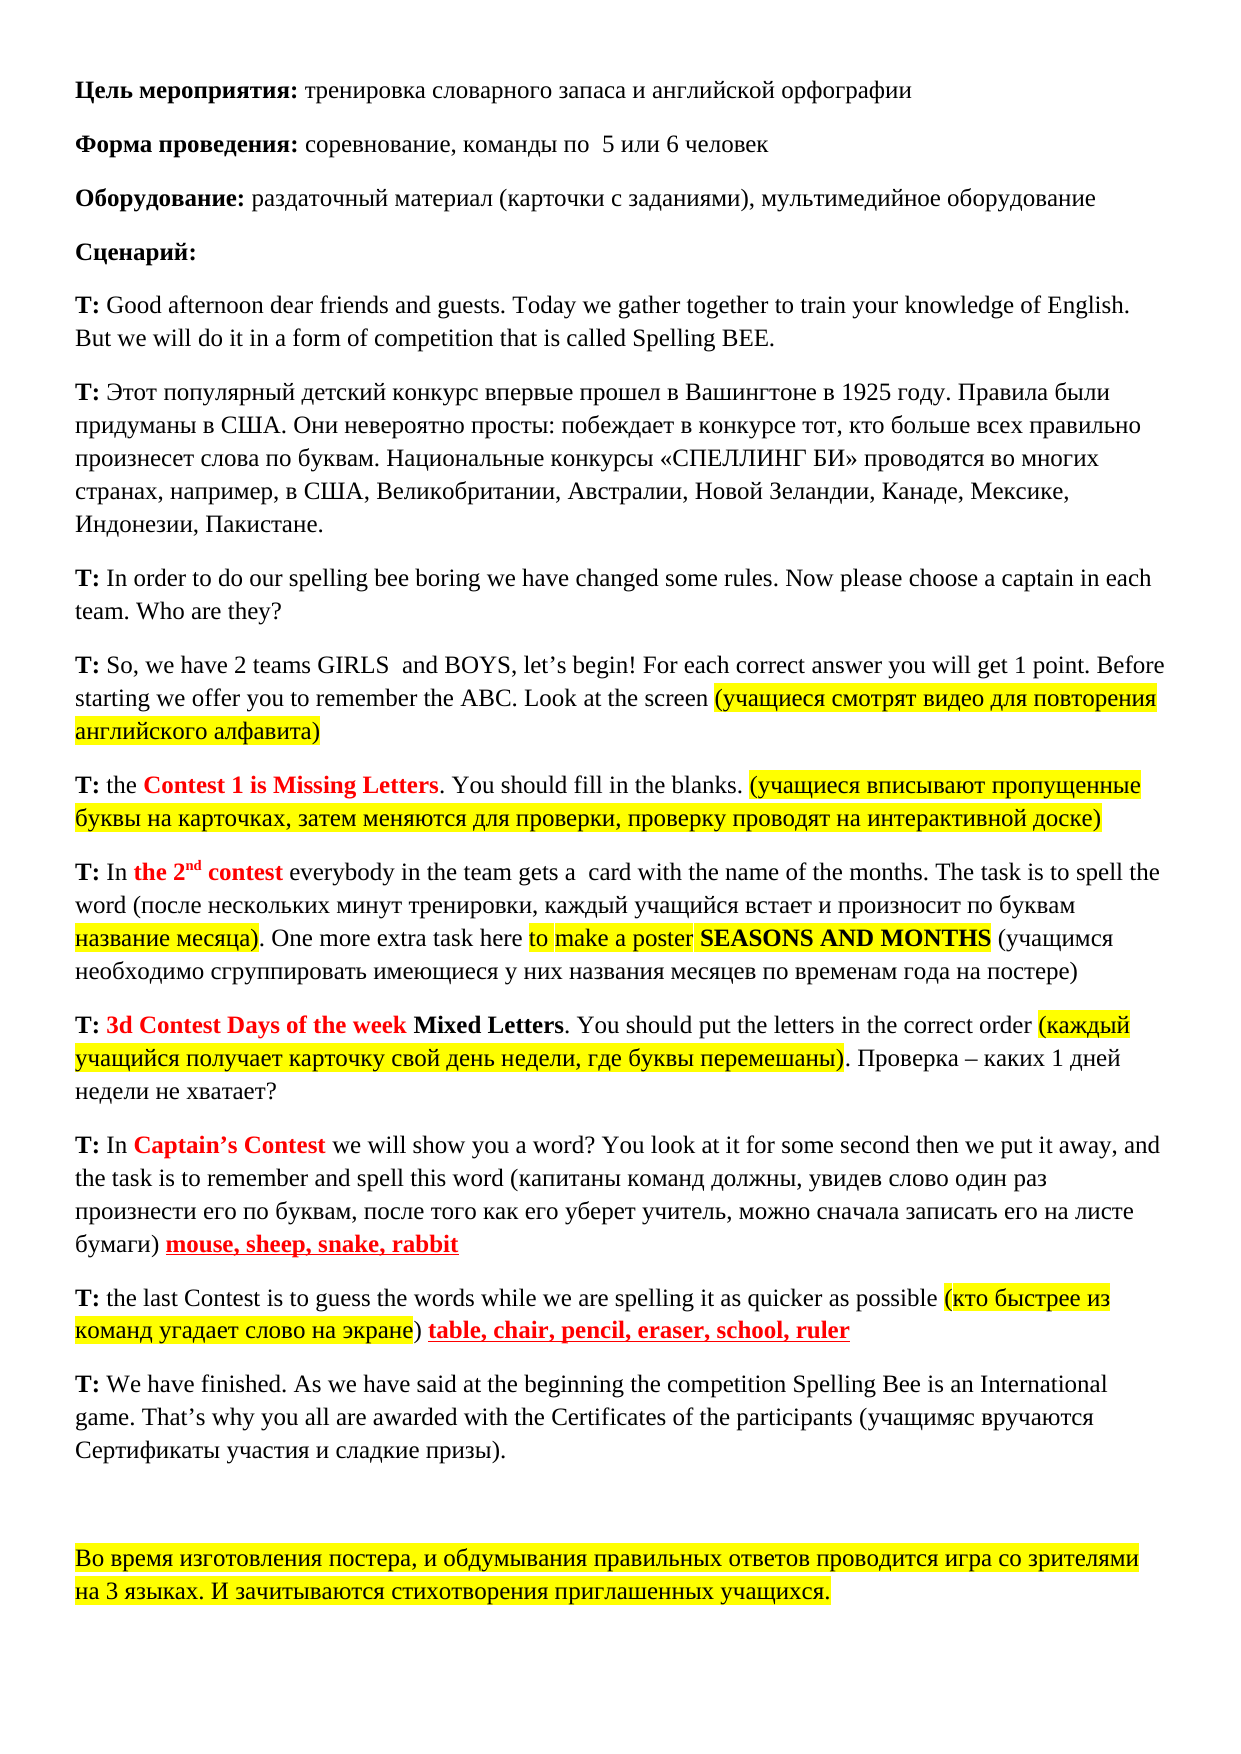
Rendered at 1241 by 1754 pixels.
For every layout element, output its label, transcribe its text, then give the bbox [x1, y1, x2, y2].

text Т: In the 2nd contest everybody in the team gets a card with the name of the months. The task is to spell the word (после нескольких минут тренировки, каждый учащийся встает и произносит по буквам название месяца). One more extra task here to make a poster SEASONS AND MONTHS (учащимся необходимо сгруппировать имеющиеся у них названия месяцев по временам года на постере) [75, 857, 1165, 985]
text Форма проведения: соревнование, команды по 5 или 6 человек [75, 129, 1165, 158]
text Т: the last Contest is to guess the words while we are spelling it as quicker as possible (кто быстрее из команд угадает слово на экране) table, chair, pencil, eraser, school, ruler [75, 1283, 1165, 1344]
text Т: In Captain’s Contest we will show you a word? You look at it for some second then we put it away, and the task is to remember and spell this word (капитаны команд должны, увидев слово один раз произнести его по буквам, после того как его уберет учитель, можно сначала записать его на листе бумаги) mouse, sheep, snake, rabbit [75, 1130, 1165, 1257]
text Т: So, we have 2 teams GIRLS and BOYS, let’s begin! For each correct answer you will get 1 point. Before starting we offer you to remember the ABC. Look at the screen (учащиеся смотрят видео для повторения английского алфавита) [75, 650, 1165, 745]
text Сценарий: [75, 237, 1165, 265]
text Цель мероприятия: тренировка словарного запаса и английской орфографии [75, 75, 1165, 104]
text Т: In order to do our spelling bee boring we have changed some rules. Now please choose a captain in each team. Who are they? [75, 563, 1165, 625]
text Т: 3d Contest Days of the week Mixed Letters. You should put the letters in the correct order (каждый учащийся получает карточку свой день недели, где буквы перемешаны). Проверка – каких 1 дней недели не хватает? [75, 1010, 1165, 1104]
text Оборудование: раздаточный материал (карточки с заданиями), мультимедийное оборудование [75, 183, 1165, 211]
text Т: the Contest 1 is Missing Letters. You should fill in the blanks. (учащиеся вписывают пропущенные буквы на карточках, затем меняются для проверки, проверку проводят на интерактивной доске) [75, 770, 1165, 832]
text Т: Good afternoon dear friends and guests. Today we gather together to train your knowledge of English. But we will do it in a form of competition that is called Spelling BEE. [75, 290, 1165, 352]
text Т: We have finished. As we have said at the beginning the competition Spelling Bee is an International game. That’s why you all are awarded with the Certificates of the participants (учащимяс вручаются Сертификаты участия и сладкие призы). [75, 1369, 1165, 1464]
text Во время изготовления постера, и обдумывания правильных ответов проводится игра со зрителями на 3 языках. И зачитываются стихотворения приглашенных учащихся. [75, 1543, 1165, 1605]
text Т: Этот популярный детский конкурс впервые прошел в Вашингтоне в 1925 году. Правила были придуманы в США. Они невероятно просты: побеждает в конкурсе тот, кто больше всех правильно произнесет слова по буквам. Национальные конкурсы «СПЕЛЛИНГ БИ» проводятся во многих странах, например, в США, Великобритании, Австралии, Новой Зеландии, Канаде, Мексике, Индонезии, Пакистане. [75, 377, 1165, 538]
